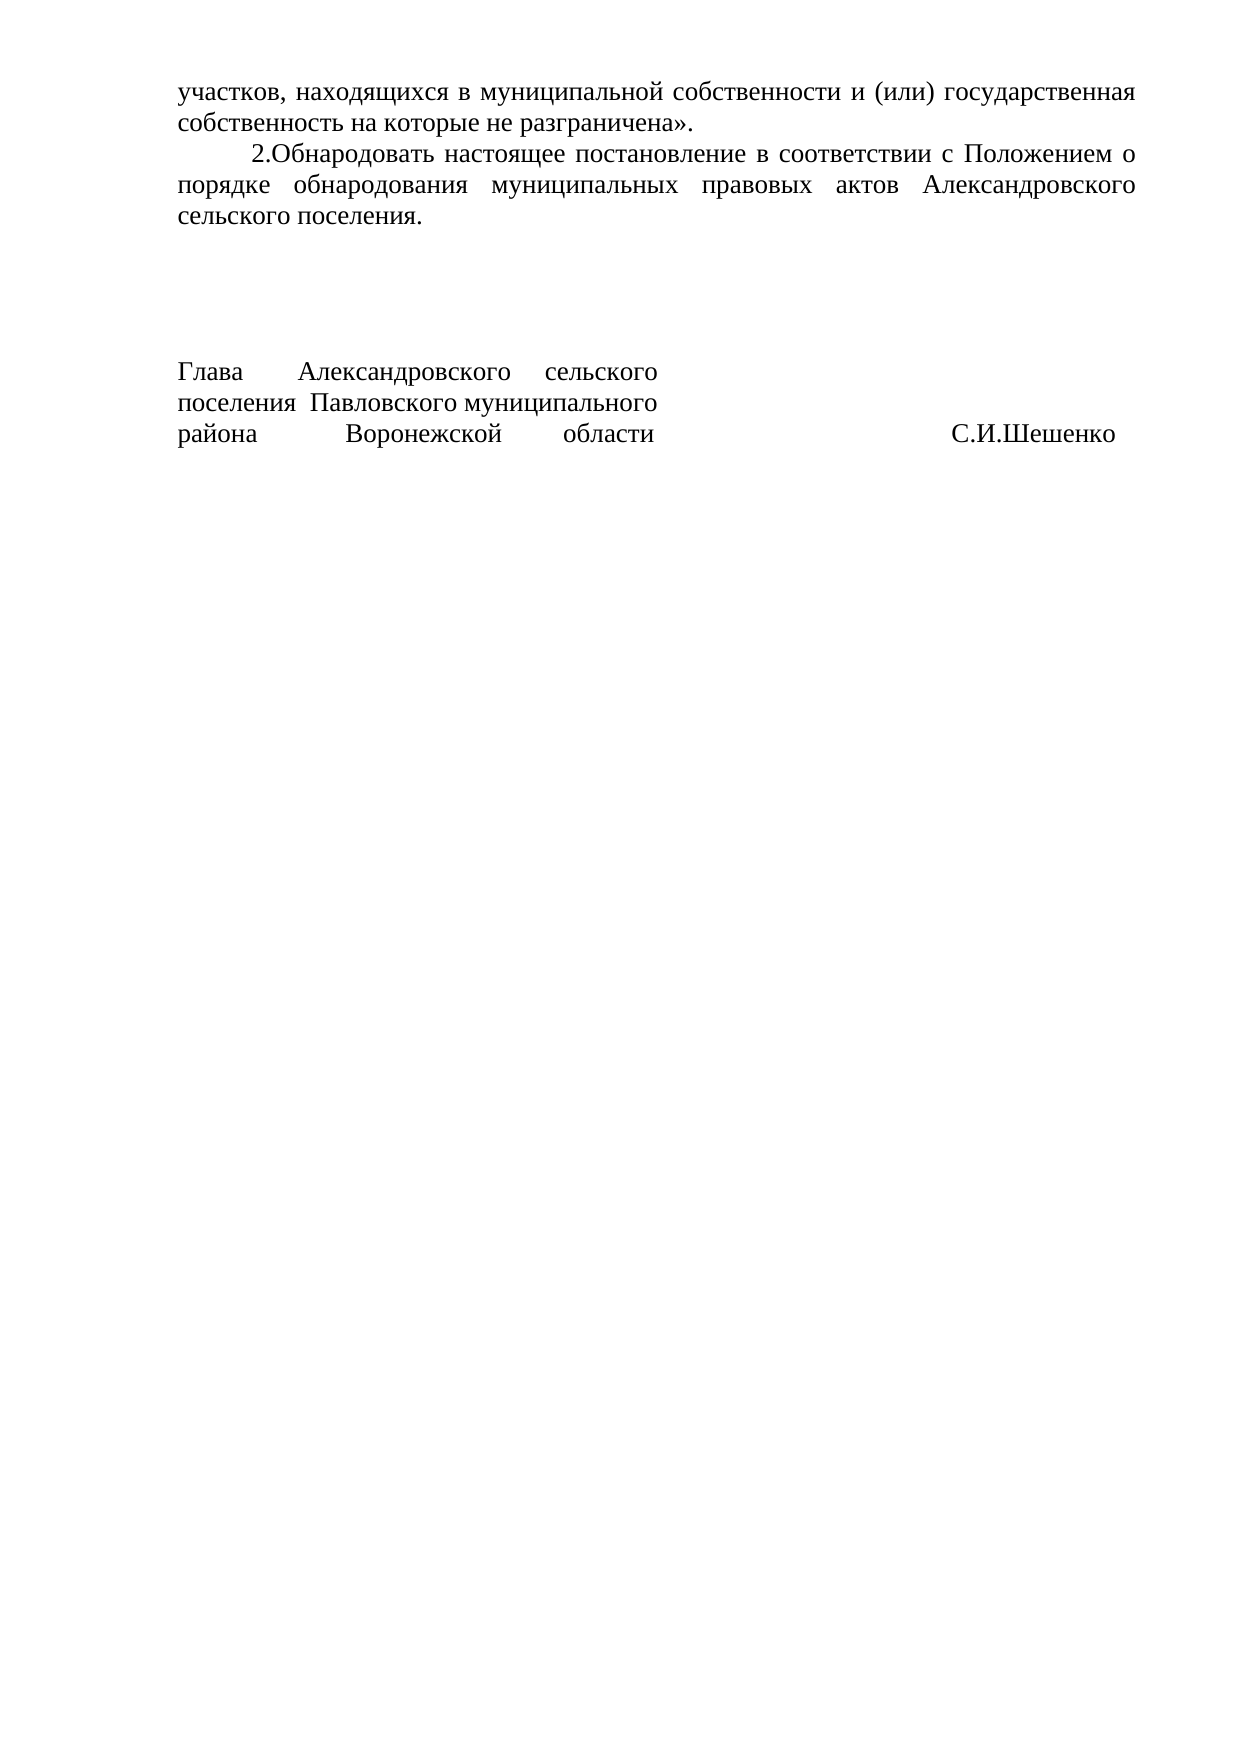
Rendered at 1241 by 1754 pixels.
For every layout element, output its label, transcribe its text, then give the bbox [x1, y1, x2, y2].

text 2.Обнародовать настоящее постановление в соответствии с Положением о порядке обнародования муниципальных правовых актов Александровского сельского поселения. [177, 137, 1137, 231]
text района Воронежской области С.И.Шешенко [177, 417, 1137, 449]
text Глава Александровского сельского [177, 355, 1137, 386]
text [177, 75, 1137, 137]
text поселения Павловского муниципального [177, 386, 1137, 417]
